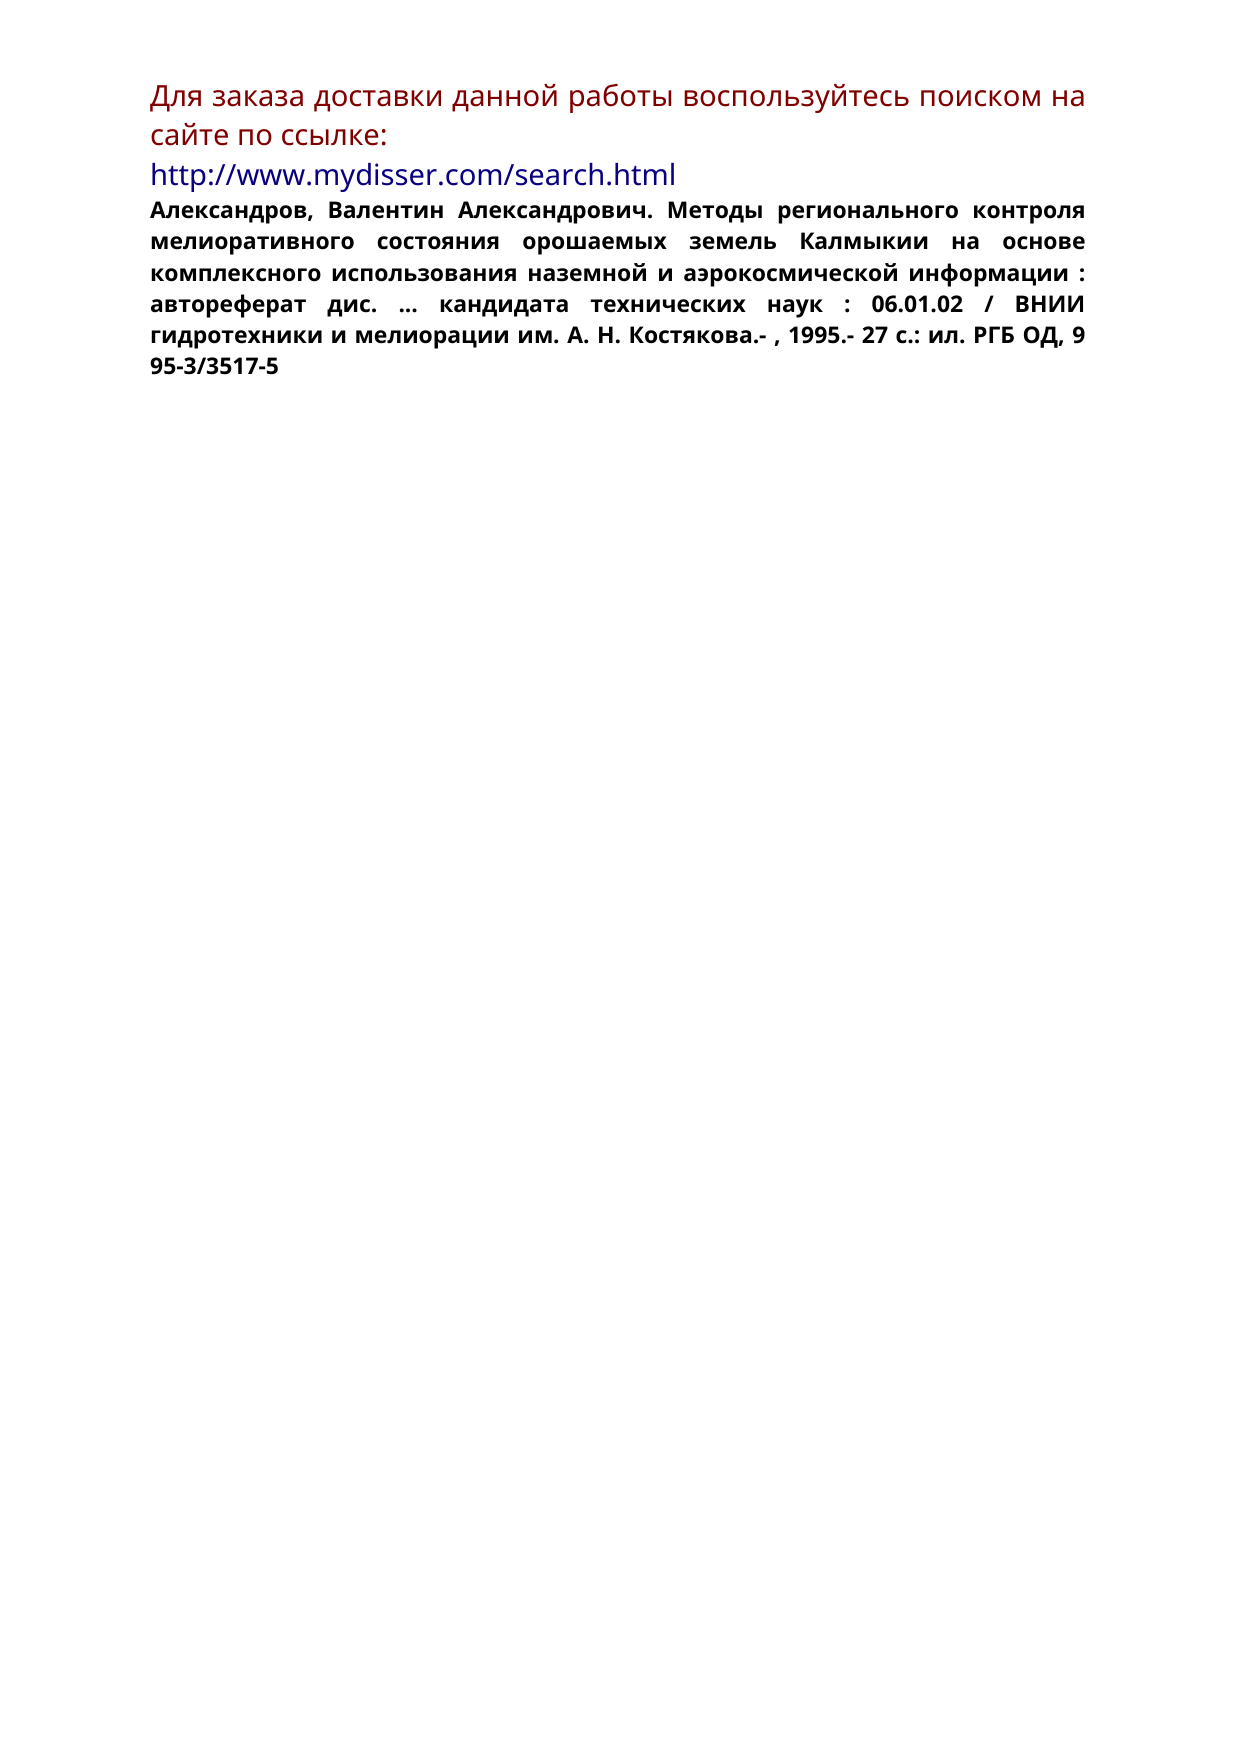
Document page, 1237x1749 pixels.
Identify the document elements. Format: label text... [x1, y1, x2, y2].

text Александров, Валентин Александрович. Методы регионального контроля мелиоративного состояния орошаемых земель Калмыкии на основе комплексного использования наземной и аэрокосмической информации : автореферат дис. ... кандидата технических наук : 06.01.02 / ВНИИ гидротехники и мелиорации им. А. Н. Костякова.- , 1995.- 27 с.: ил. РГБ ОД, 9 95-3/3517-5 [150, 194, 1086, 382]
